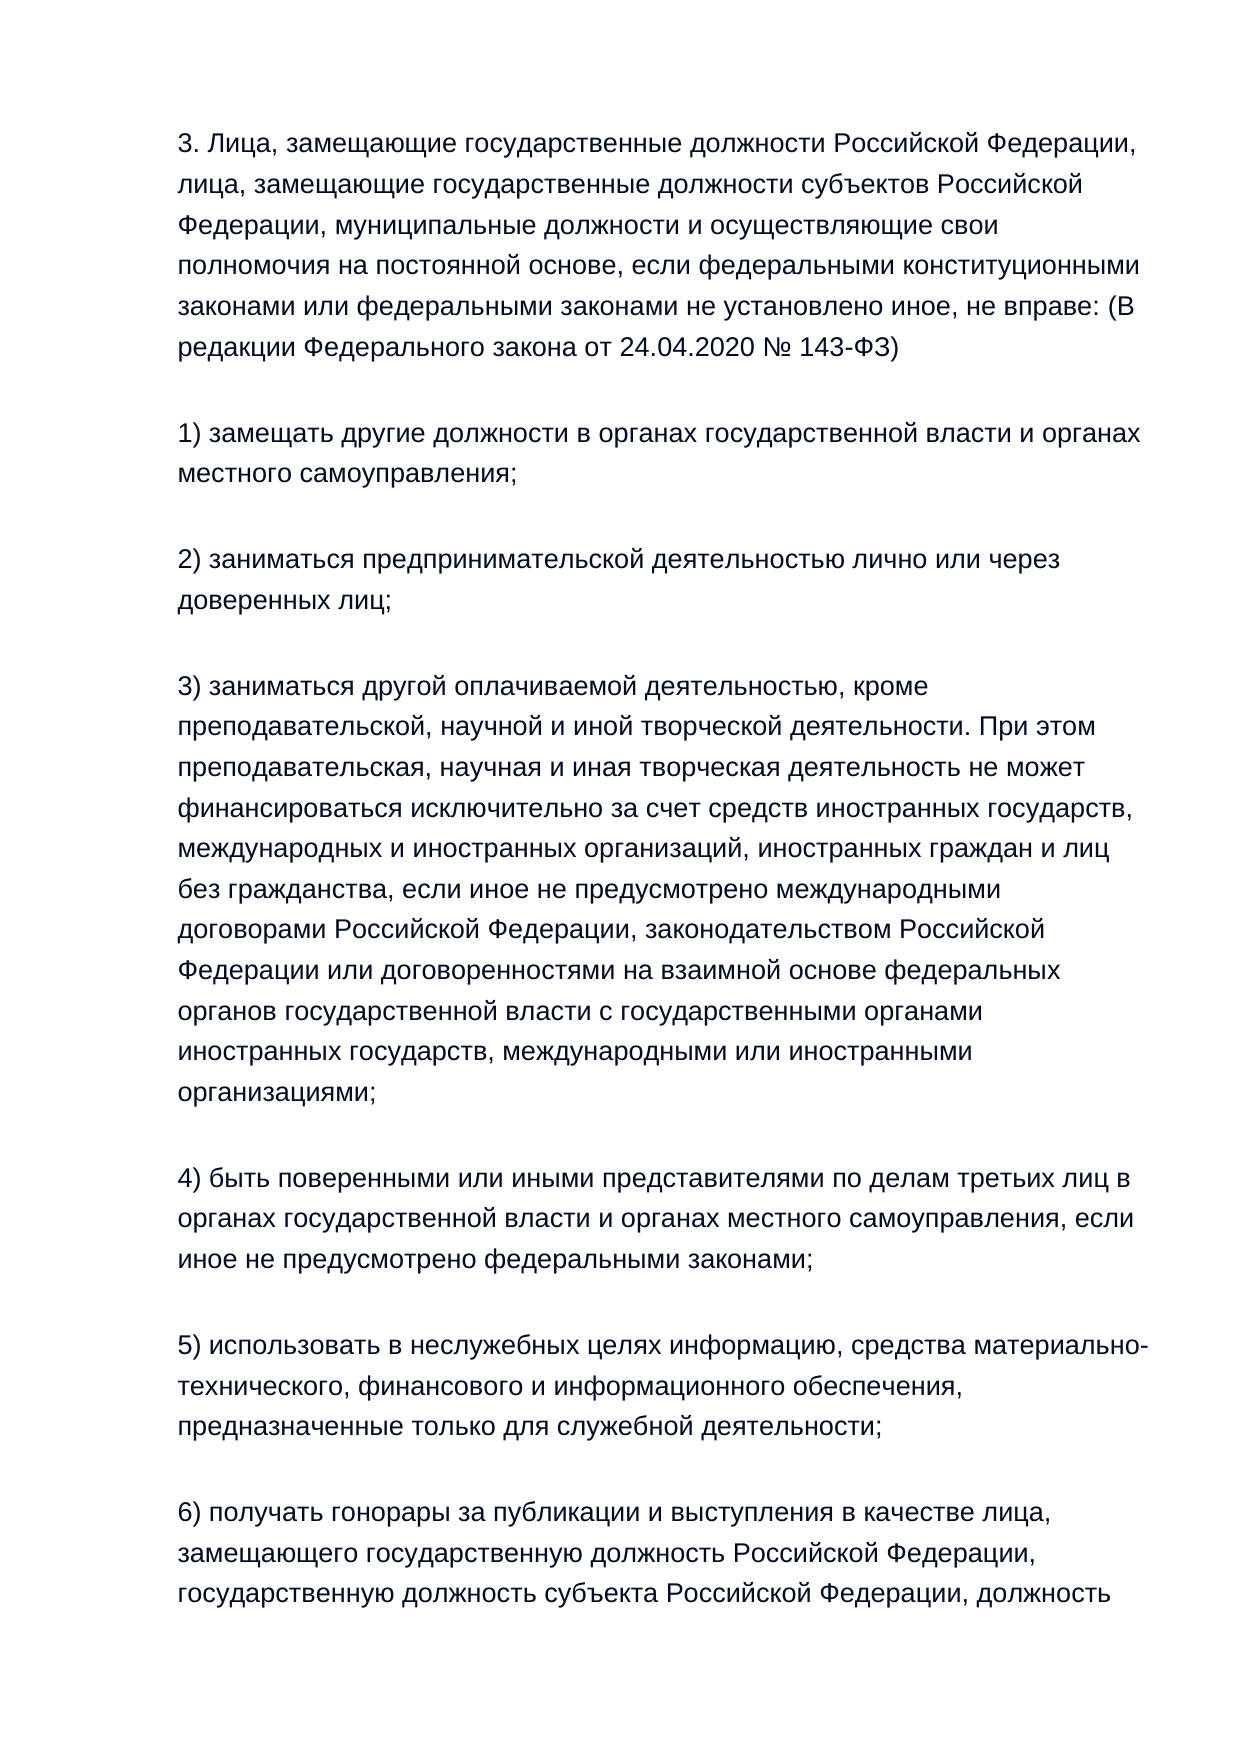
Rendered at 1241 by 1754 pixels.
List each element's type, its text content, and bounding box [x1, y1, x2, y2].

text 4) быть поверенными или иными представителями по делам третьих лиц в органах государственной власти и органах местного самоуправления, если иное не предусмотрено федеральными законами; [177, 1152, 1152, 1274]
text 2) заниматься предпринимательской деятельностью лично или через доверенных лиц; [177, 534, 1152, 615]
text 3. Лица, замещающие государственные должности Российской Федерации, лица, замещающие государственные должности субъектов Российской Федерации, муниципальные должности и осуществляющие свои полномочия на постоянной основе, если федеральными конституционными законами или федеральными законами не установлено иное, не вправе: (В редакции Федерального закона от 24.04.2020 № 143-ФЗ) [177, 118, 1152, 362]
text 1) замещать другие должности в органах государственной власти и органах местного самоуправления; [177, 407, 1152, 488]
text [177, 1487, 1152, 1609]
text 5) использовать в неслужебных целях информацию, средства материально-технического, финансового и информационного обеспечения, предназначенные только для служебной деятельности; [177, 1320, 1152, 1442]
text 3) заниматься другой оплачиваемой деятельностью, кроме преподавательской, научной и иной творческой деятельности. При этом преподавательская, научная и иная творческая деятельность не может финансироваться исключительно за счет средств иностранных государств, международных и иностранных организаций, иностранных граждан и лиц без гражданства, если иное не предусмотрено международными договорами Российской Федерации, законодательством Российской Федерации или договоренностями на взаимной основе федеральных органов государственной власти с государственными органами иностранных государств, международными или иностранными организациями; [177, 660, 1152, 1107]
